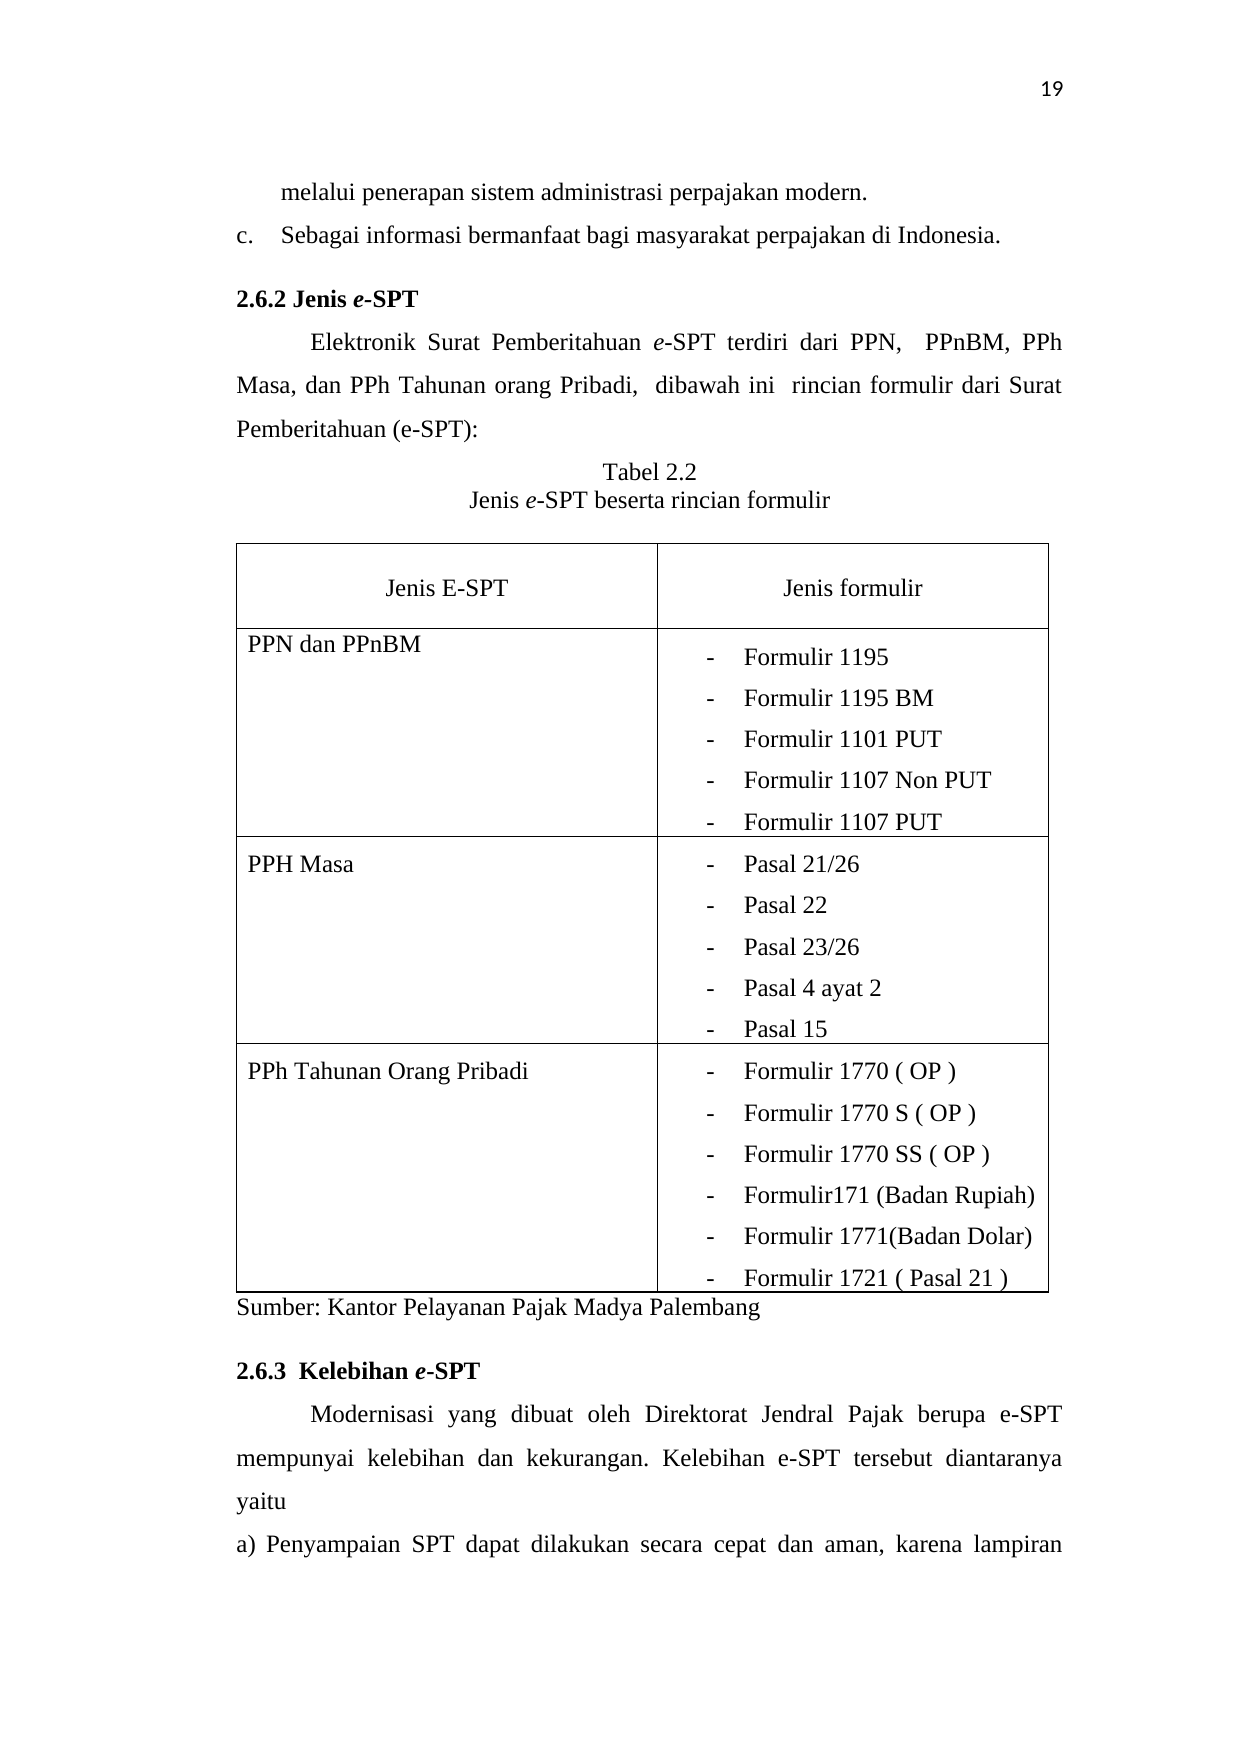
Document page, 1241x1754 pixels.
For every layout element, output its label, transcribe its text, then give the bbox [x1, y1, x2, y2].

table_cell Formulir 1195 Formulir 1195 BM Formulir 1101 PUT Formulir 1107 Non PUT Formulir 1107 PUT [658, 629, 1048, 836]
list Modernisasi yang dibuat oleh Direktorat Jendral Pajak berupa e-SPT mempunyai kelebihan dan kekurangan. Kelebihan e-SPT tersebut diantaranya yaitu [236, 1399, 1063, 1514]
text Elektronik Surat Pemberitahuan e-SPT terdiri dari PPN, PPnBM, PPh Masa, dan PPh Tahunan orang Pribadi, dibawah ini rincian formulir dari Surat Pemberitahuan (e-SPT): [236, 327, 1063, 442]
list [236, 177, 1063, 206]
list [236, 1529, 1063, 1558]
table_cell PPN dan PPnBM [237, 629, 657, 836]
table_header Jenis E-SPT [237, 544, 657, 628]
text Tabel 2.2 [236, 457, 1063, 486]
table_header Jenis formulir [658, 544, 1048, 628]
table_cell PPh Tahunan Orang Pribadi [237, 1044, 657, 1291]
table_cell Formulir 1770 ( OP ) Formulir 1770 S ( OP ) Formulir 1770 SS ( OP ) Formulir171 (Badan Rupiah) Formulir 1771(Badan Dolar) Formulir 1721 ( Pasal 21 ) [658, 1044, 1048, 1291]
table_cell PPH Masa [237, 837, 657, 1043]
text Sumber: Kantor Pelayanan Pajak Madya Palembang [236, 1292, 1063, 1321]
text Jenis e-SPT beserta rincian formulir [236, 486, 1063, 514]
table_cell Pasal 21/26 Pasal 22 Pasal 23/26 Pasal 4 ayat 2 Pasal 15 [658, 837, 1048, 1043]
list Sebagai informasi bermanfaat bagi masyarakat perpajakan di Indonesia. [236, 220, 1063, 249]
text 2.6.2 Jenis e-SPT [236, 284, 1063, 313]
text 2.6.3 Kelebihan e-SPT [236, 1356, 1063, 1385]
